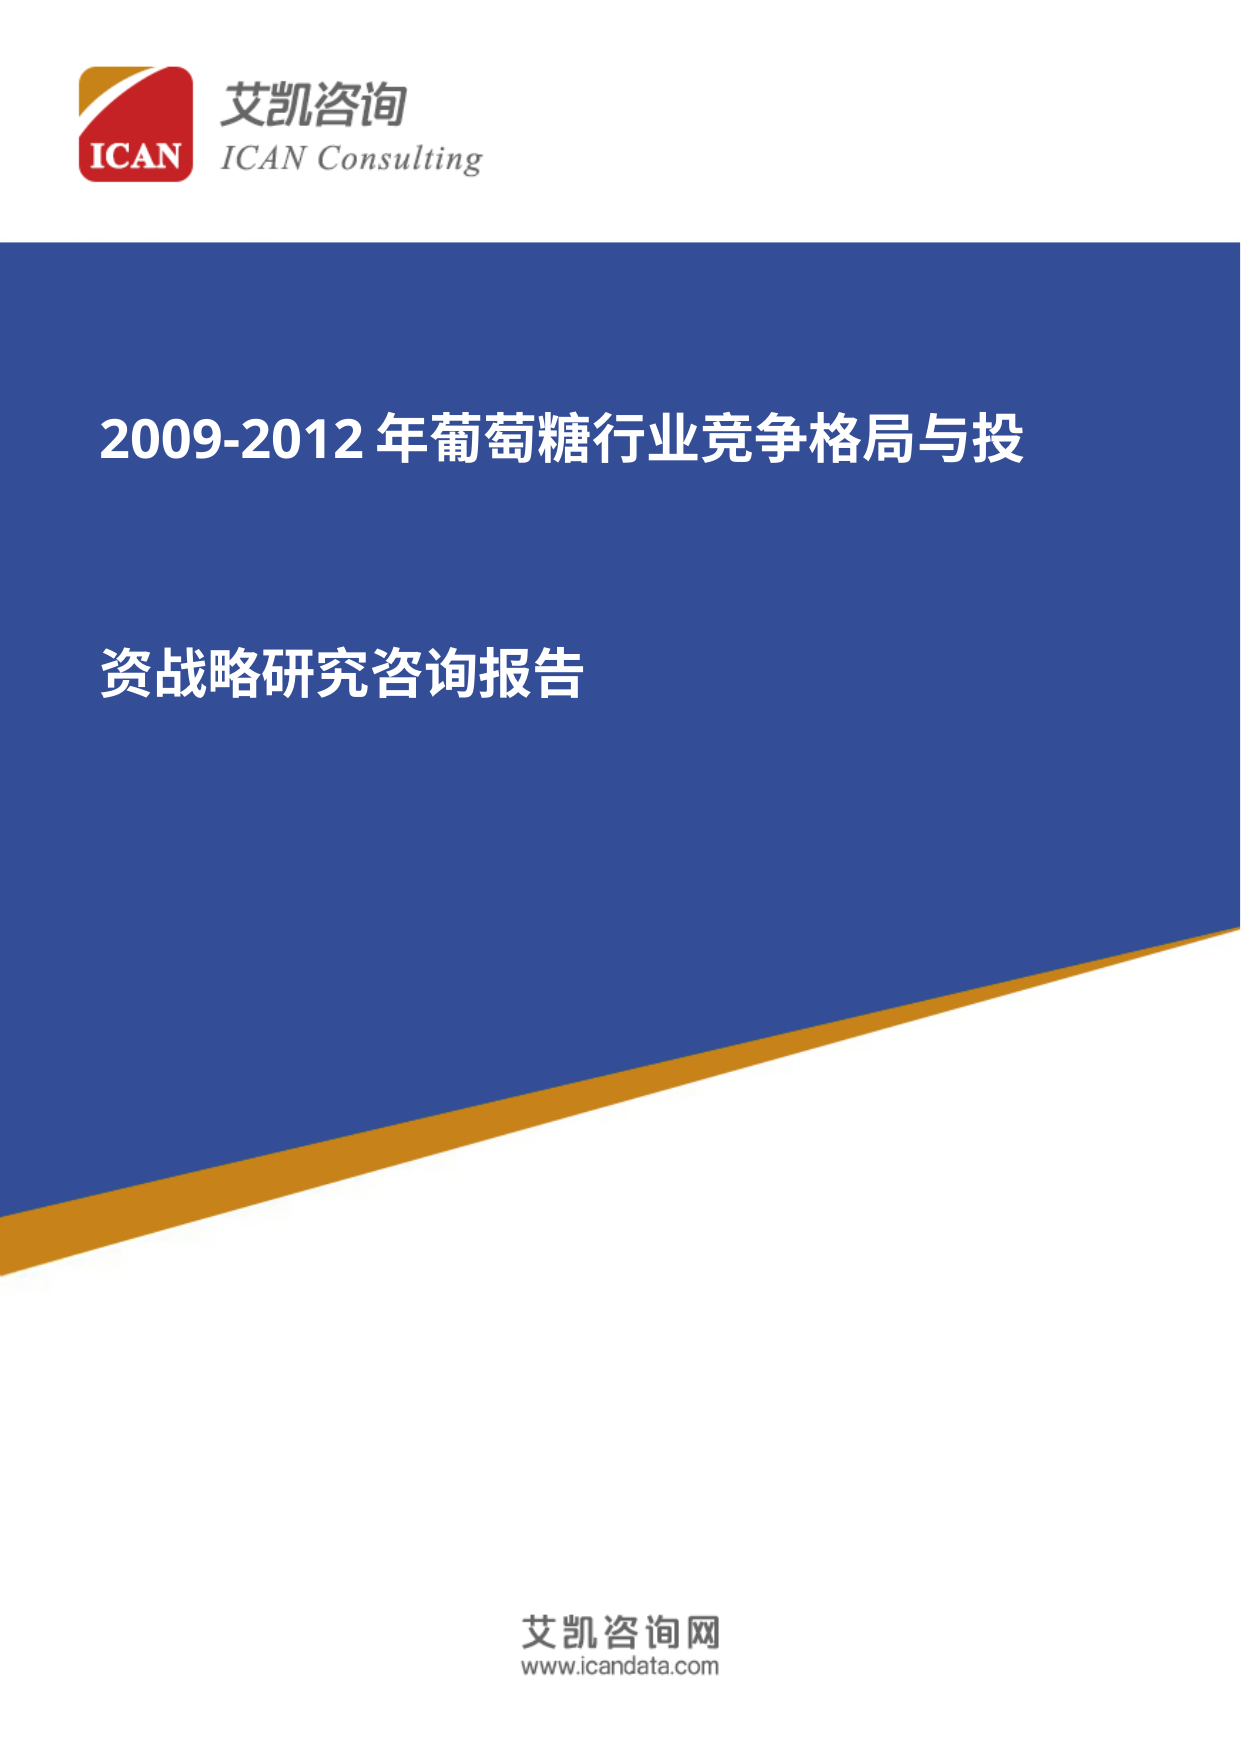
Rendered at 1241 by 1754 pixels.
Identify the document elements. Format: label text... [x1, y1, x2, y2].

subtitle 2009-2012年葡萄糖行业竞争格局与投资战略研究咨询报告 [99, 386, 1053, 718]
picture [0, 5, 1241, 1754]
